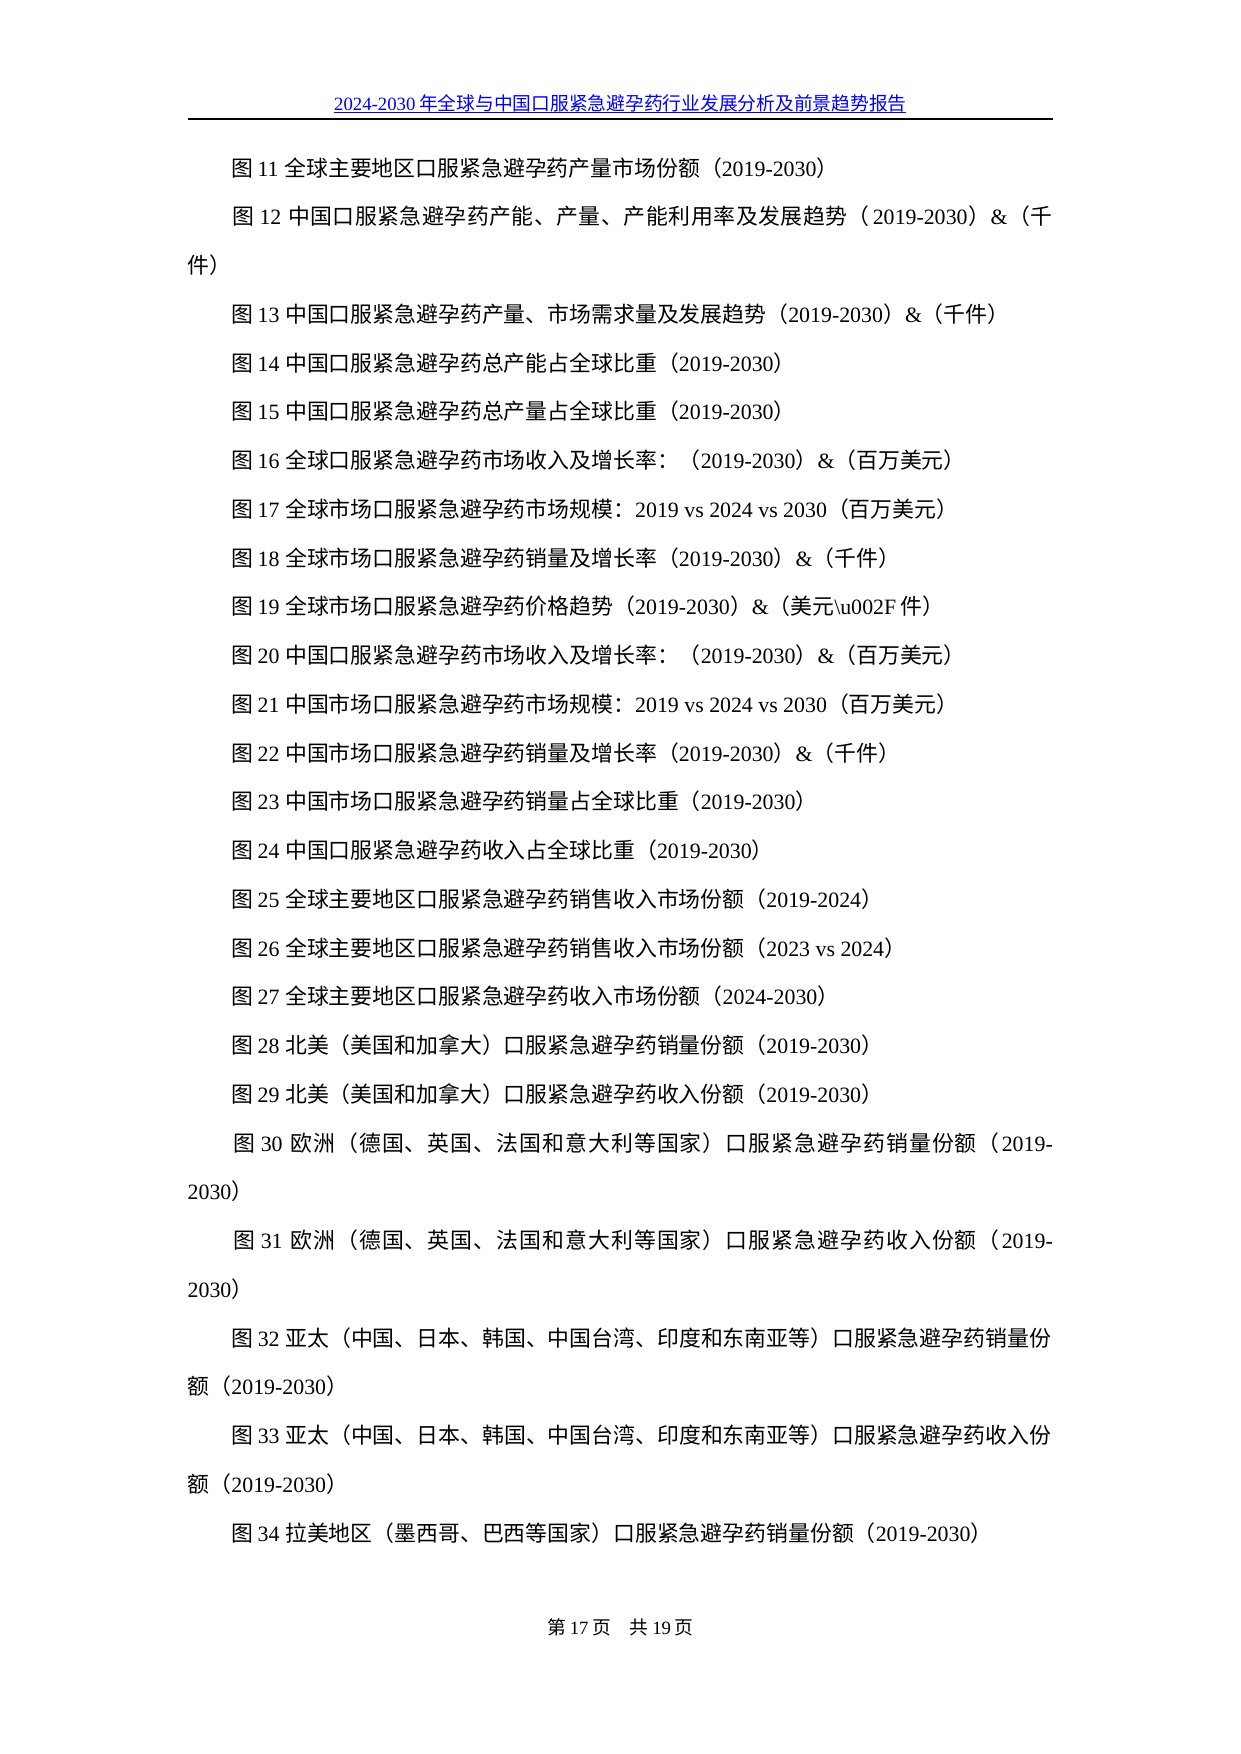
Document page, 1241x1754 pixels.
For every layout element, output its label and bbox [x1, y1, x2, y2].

text [187, 150, 1053, 1548]
